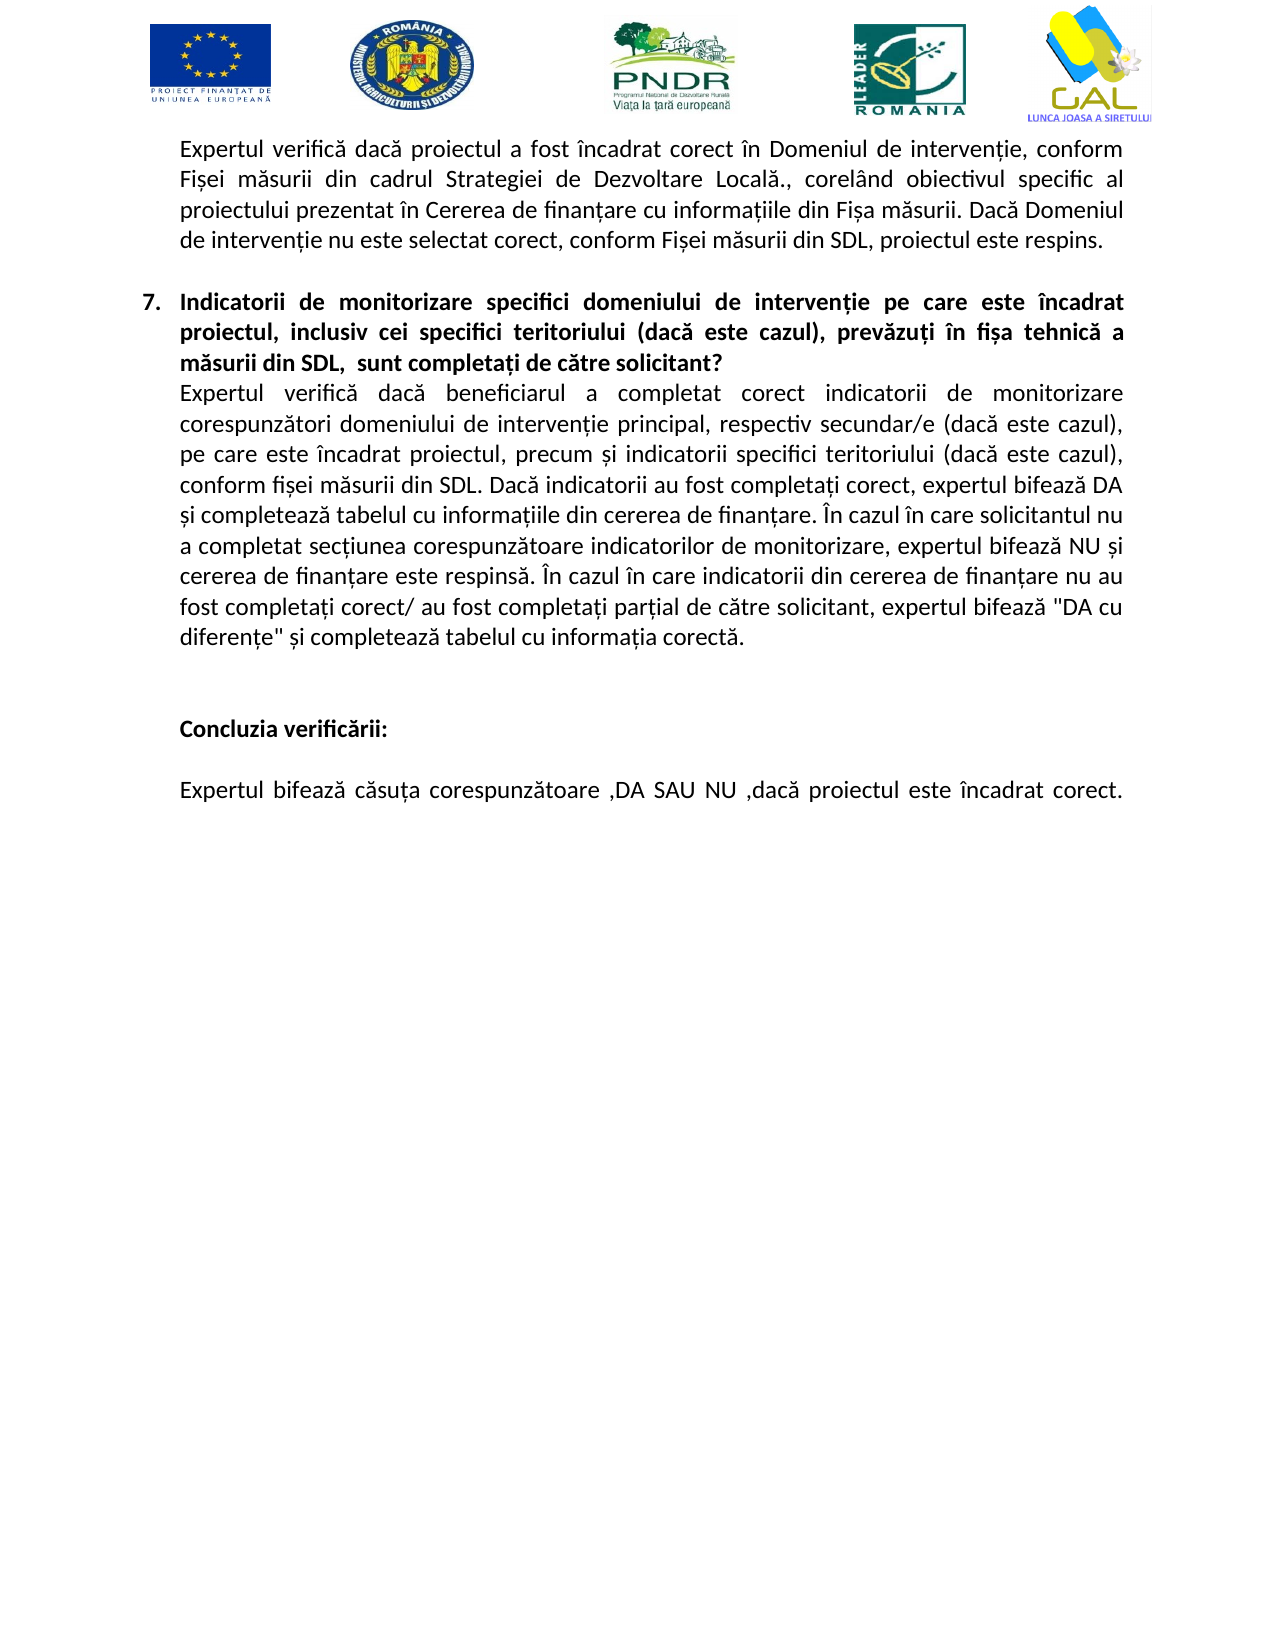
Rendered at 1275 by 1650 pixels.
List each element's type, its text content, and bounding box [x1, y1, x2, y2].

text Concluzia verificării: [179, 713, 1125, 743]
picture [150, 24, 271, 105]
picture [350, 20, 474, 110]
picture [854, 24, 966, 116]
picture [1028, 5, 1152, 122]
text Expertul verifică dacă beneficiarul a completat corect indicatorii de monitorizare corespunzători domeniului de intervenție principal, respectiv secundar/e (dacă este cazul), pe care este încadrat proiectul, precum și indicatorii specifici teritoriului (dacă este cazul), conform fișei măsurii din SDL. Dacă indicatorii au fost completați corect, expertul bifează DA și completează tabelul cu informațiile din cererea de finanțare. În cazul în care solicitantul nu a completat secțiunea corespunzătoare indicatorilor de monitorizare, expertul bifează NU și cererea de finanțare este respinsă. În cazul în care indicatorii din cererea de finanțare nu au fost completați corect/ au fost completați parțial de către solicitant, expertul bifează "DA cu diferențe" și completează tabelul cu informația corectă. [179, 377, 1125, 652]
picture [604, 15, 738, 114]
list Indicatorii de monitorizare specifici domeniului de intervenție pe care este încadrat proiectul, inclusiv cei specifici teritoriului (dacă este cazul), prevăzuți în fișa tehnică a măsurii din SDL, sunt completaţi de către solicitant? [142, 286, 1125, 377]
text Expertul bifează căsuța corespunzătoare ,DA SAU NU ,dacă proiectul este încadrat corect. [179, 774, 1125, 832]
text Expertul verifică dacă proiectul a fost încadrat corect în Domeniul de intervenție, conform Fișei măsurii din cadrul Strategiei de Dezvoltare Locală., corelând obiectivul specific al proiectului prezentat în Cererea de finanțare cu informațiile din Fișa măsurii. Dacă Domeniul de intervenție nu este selectat corect, conform Fișei măsurii din SDL, proiectul este respins. [179, 133, 1125, 255]
